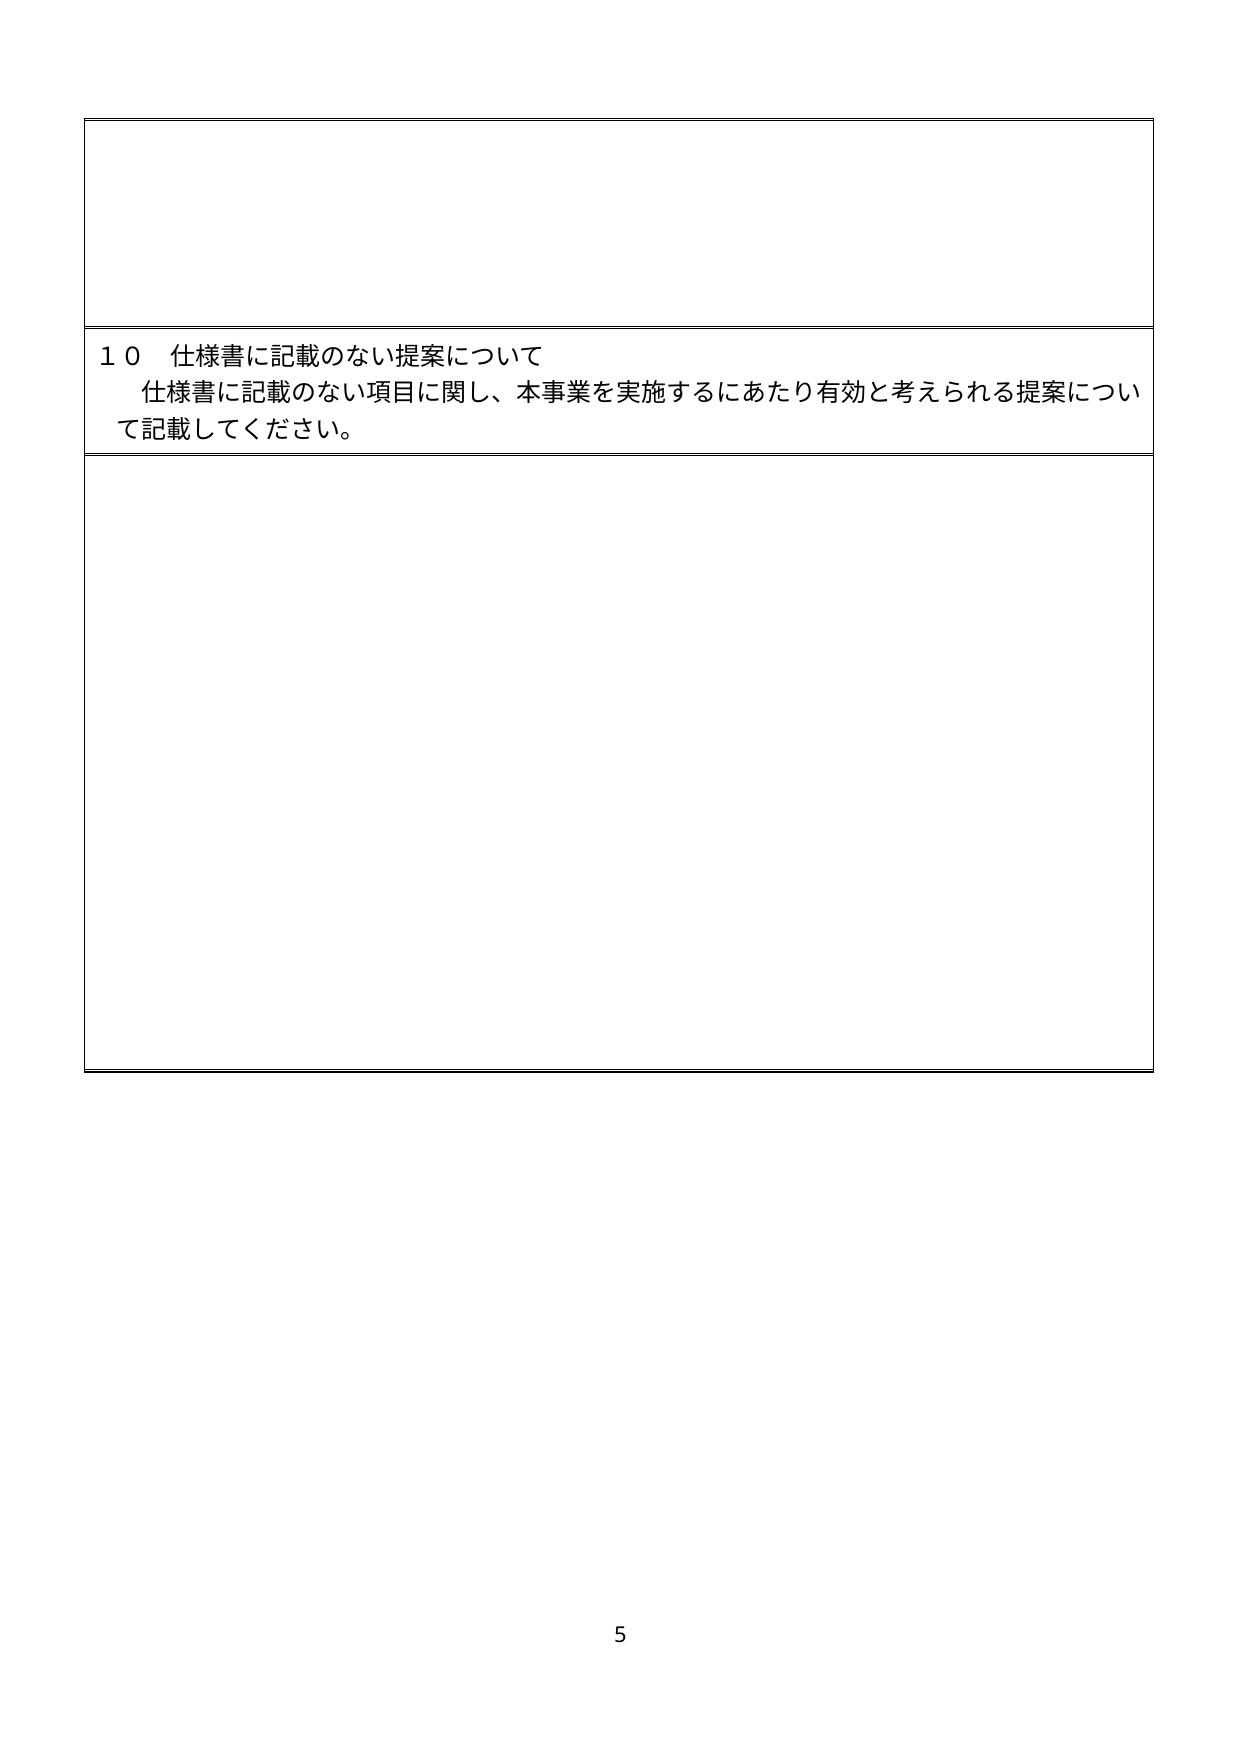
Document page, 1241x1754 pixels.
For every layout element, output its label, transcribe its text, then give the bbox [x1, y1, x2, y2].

table_cell [85, 121, 1153, 326]
table_cell １０ 仕様書に記載のない提案について 仕様書に記載のない項目に関し、本事業を実施するにあたり有効と考えられる提案について記載してください。 [85, 329, 1153, 453]
table_cell [85, 456, 1153, 1069]
